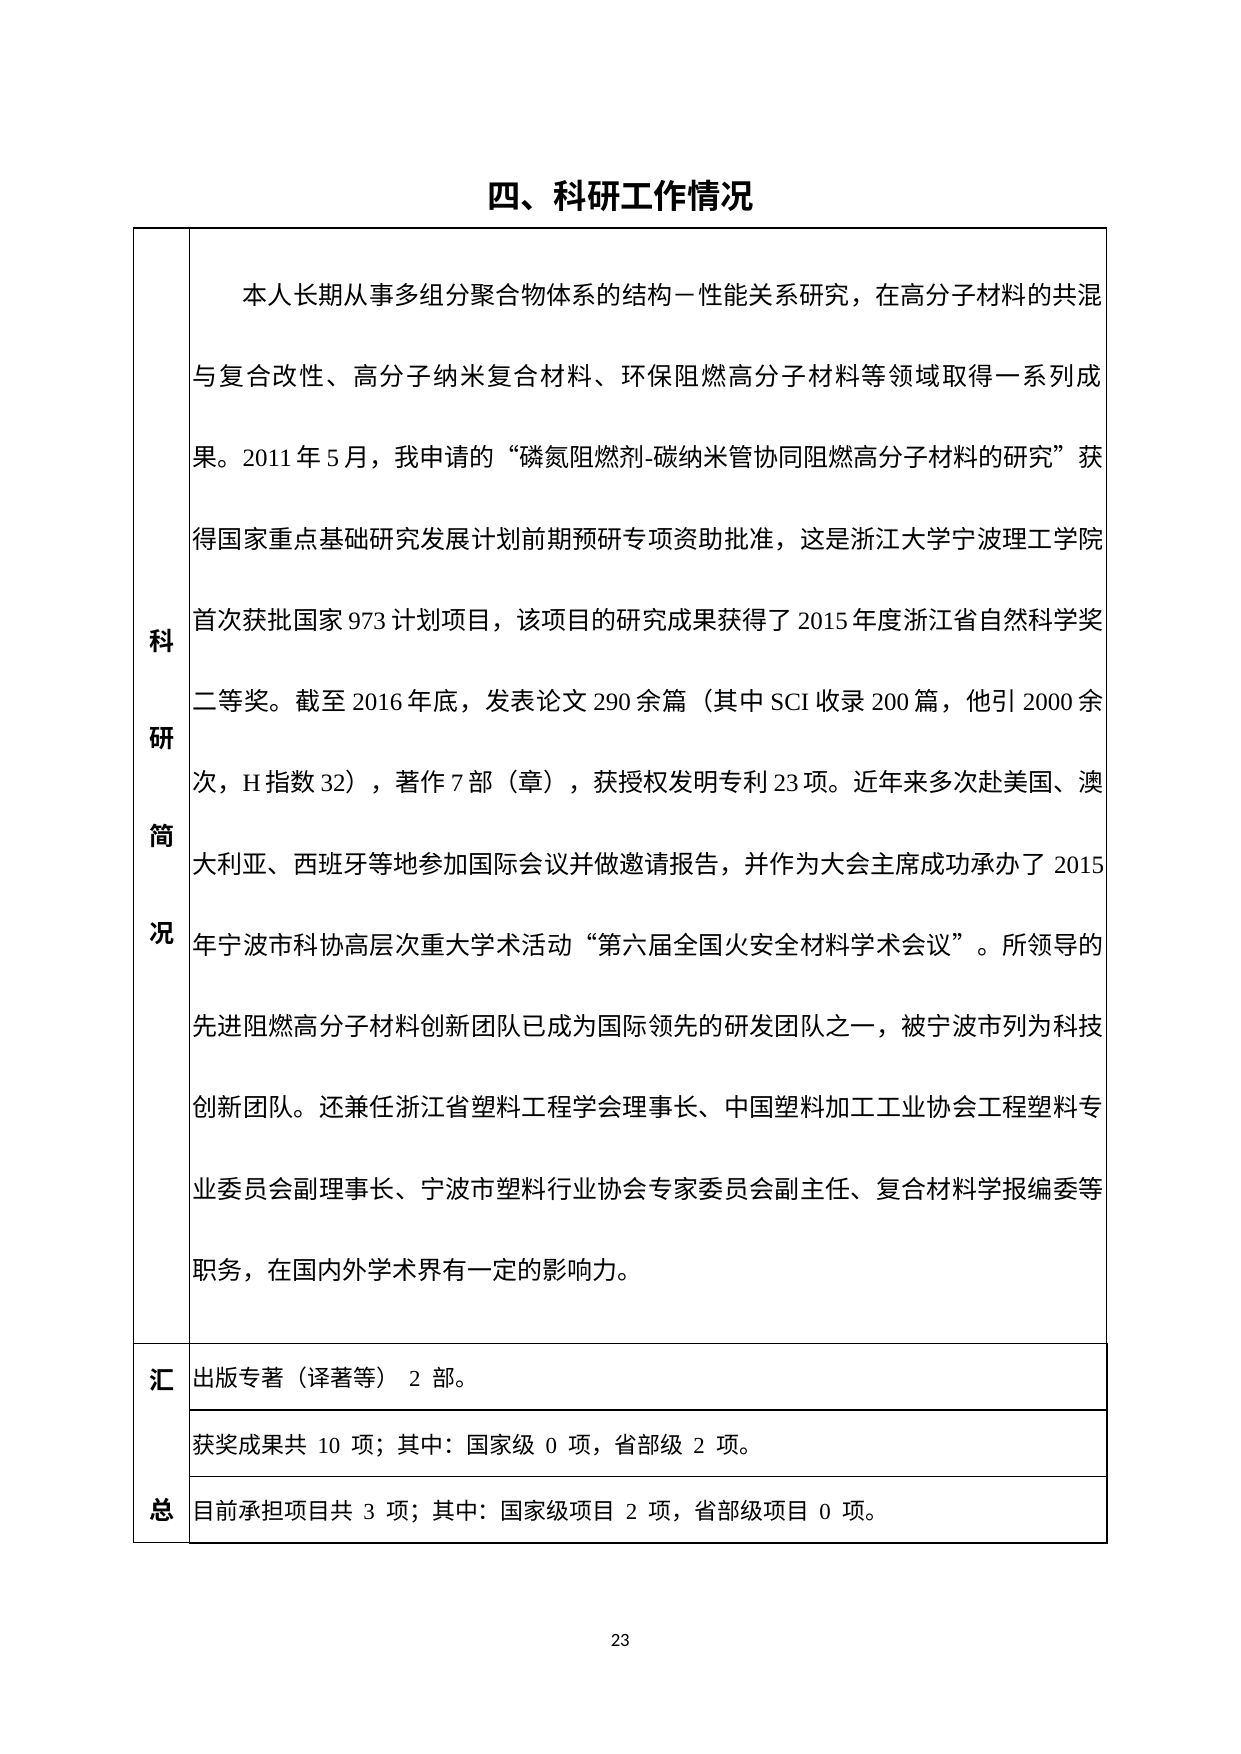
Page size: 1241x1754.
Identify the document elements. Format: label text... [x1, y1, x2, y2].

table_cell 获奖成果共 10 项；其中：国家级 0 项，省部级 2 项。 [190, 1411, 1106, 1476]
table_cell 汇 总 [134, 1344, 189, 1542]
table_header 本人长期从事多组分聚合物体系的结构－性能关系研究，在高分子材料的共混与复合改性、高分子纳米复合材料、环保阻燃高分子材料等领域取得一系列成果。2011年5月，我申请的“磷氮阻燃剂-碳纳米管协同阻燃高分子材料的研究”获得国家重点基础研究发展计划前期预研专项资助批准，这是浙江大学宁波理工学院首次获批国家973计划项目，该项目的研究成果获得了2015年度浙江省自然科学奖二等奖。截至2016年底，发表论文290余篇（其中SCI收录200篇，他引2000余次，H指数32），著作7部（章），获授权发明专利23项。近年来多次赴美国、澳大利亚、西班牙等地参加国际会议并做邀请报告，并作为大会主席成功承办了2015年宁波市科协高层次重大学术活动“第六届全国火安全材料学术会议”。所领导的先进阻燃高分子材料创新团队已成为国际领先的研发团队之一，被宁波市列为科技创新团队。还兼任浙江省塑料工程学会理事长、中国塑料加工工业协会工程塑料专业委员会副理事长、宁波市塑料行业协会专家委员会副主任、复合材料学报编委等职务，在国内外学术界有一定的影响力。 [190, 229, 1106, 1343]
table_cell 出版专著（译著等） 2 部。 [190, 1344, 1106, 1409]
table_header 科 研 简 况 [134, 229, 189, 1343]
text 四、科研工作情况 [187, 162, 1053, 227]
table_cell 目前承担项目共 3 项；其中：国家级项目 2 项，省部级项目 0 项。 [190, 1477, 1106, 1542]
